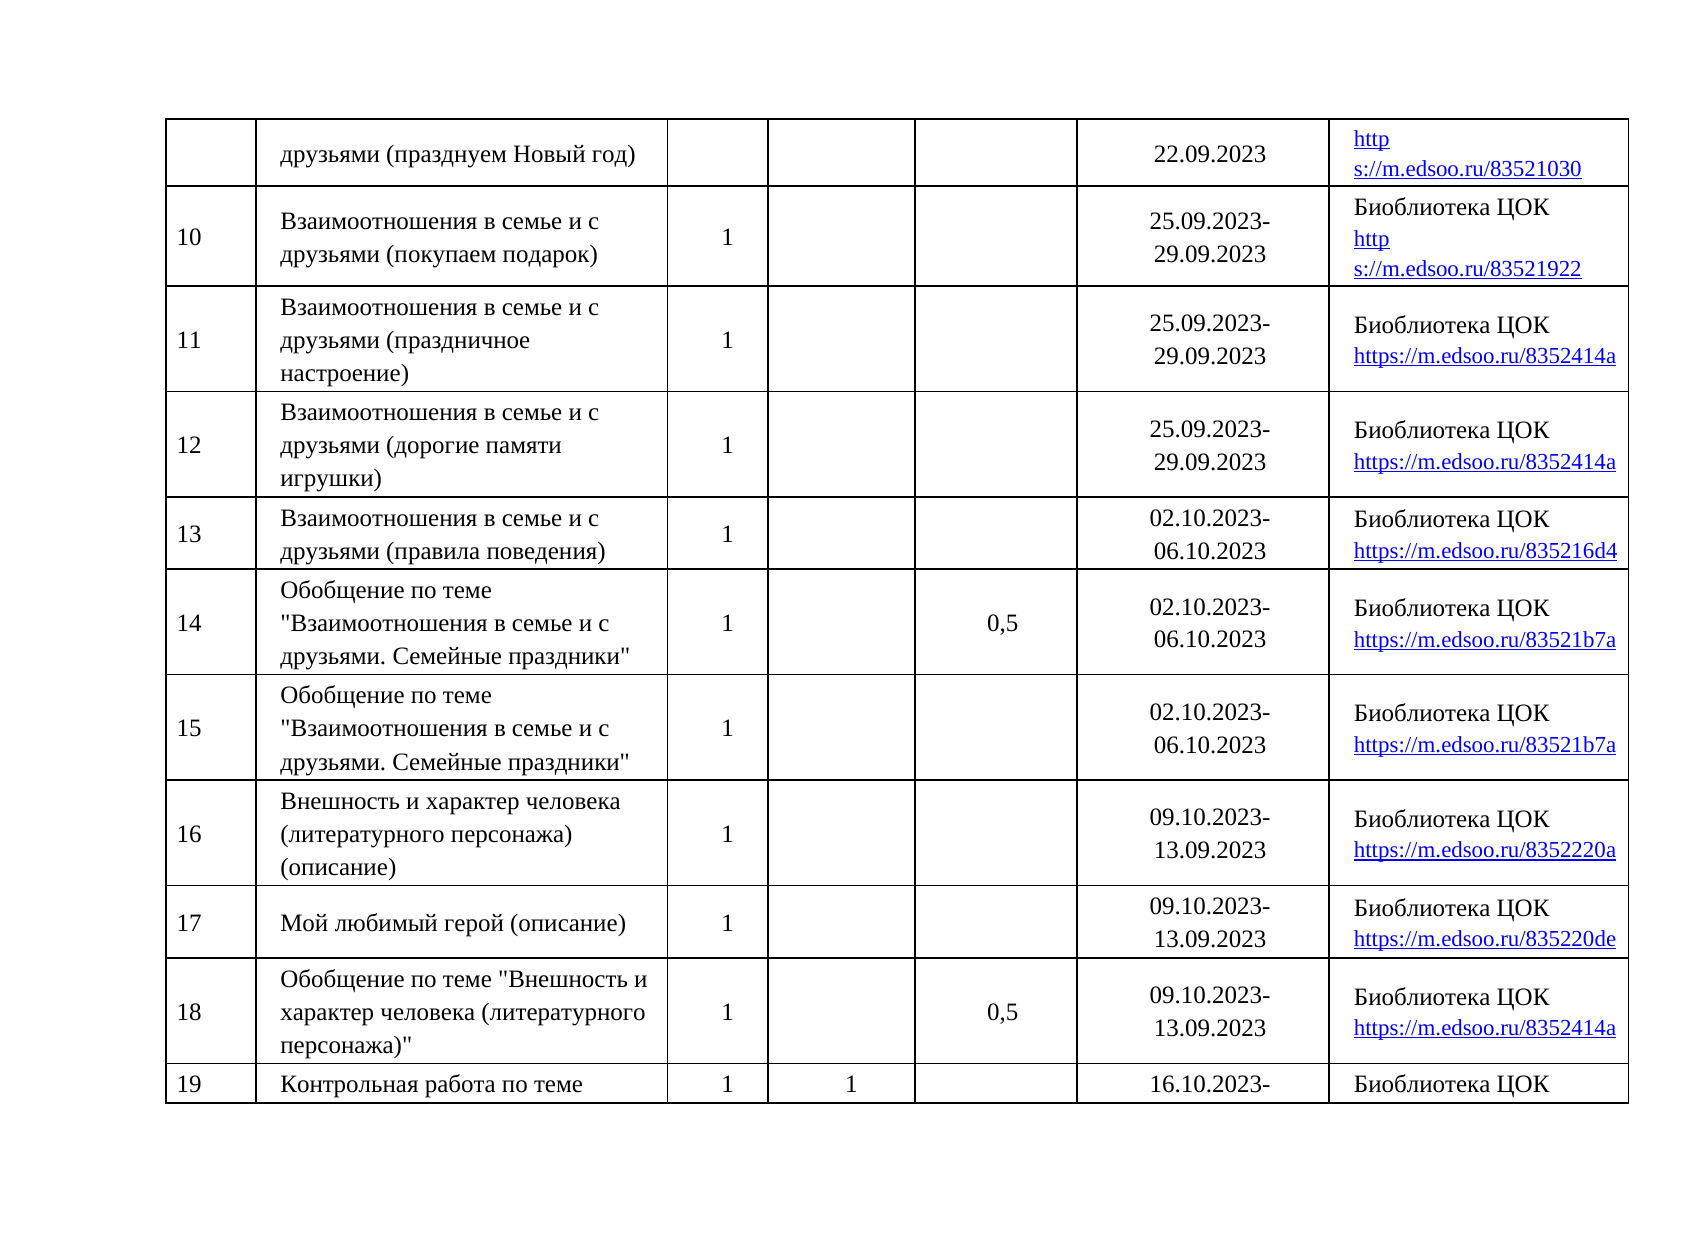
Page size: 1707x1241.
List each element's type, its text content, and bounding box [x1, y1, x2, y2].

table_cell 1 [668, 886, 767, 957]
table_cell Взаимоотношения в семье и с друзьями (покупаем подарок) [257, 187, 667, 285]
table_cell [769, 959, 914, 1062]
table_cell [916, 120, 1076, 185]
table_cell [1078, 120, 1328, 185]
table_cell Обобщение по теме "Взаимоотношения в семье и с друзьями. Семейные праздники" [257, 570, 667, 674]
table_cell 14 [167, 570, 255, 674]
table_cell [769, 287, 914, 391]
table_cell Взаимоотношения в семье и с друзьями (дорогие памяти игрушки) [257, 392, 667, 496]
table_cell [769, 392, 914, 496]
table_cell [1330, 120, 1628, 185]
table_cell Биоблиотека ЦОК https://m.edsoo.ru/83521922 [1330, 187, 1628, 285]
table_cell 12 [167, 392, 255, 496]
table_cell 0,5 [916, 570, 1076, 674]
table_cell 16 [167, 781, 255, 884]
table_cell [916, 287, 1076, 391]
table_cell Биоблиотека ЦОК https://m.edsoo.ru/835220de [1330, 886, 1628, 957]
table_cell Биоблиотека ЦОК https://m.edsoo.ru/8352220a [1330, 781, 1628, 884]
table_cell 09.10.2023-13.09.2023 [1078, 886, 1328, 957]
table_cell 1 [668, 392, 767, 496]
table_cell [769, 675, 914, 779]
table_cell 9 [167, 120, 255, 185]
table_cell [916, 1064, 1076, 1102]
table_cell 15 [167, 675, 255, 779]
table_cell 09.10.2023-13.09.2023 [1078, 781, 1328, 884]
table_cell [916, 781, 1076, 884]
table_cell [769, 498, 914, 568]
table_cell 1 [668, 187, 767, 285]
table_cell 1 [668, 498, 767, 568]
table_cell 10 [167, 187, 255, 285]
table_cell Взаимоотношения в семье и с друзьями (правила поведения) [257, 498, 667, 568]
table_cell [916, 392, 1076, 496]
table_cell Обобщение по теме "Взаимоотношения в семье и с друзьями. Семейные праздники" [257, 675, 667, 779]
table_cell Биоблиотека ЦОК https://m.edsoo.ru/835216d4 [1330, 498, 1628, 568]
table_cell [769, 187, 914, 285]
table_cell [916, 498, 1076, 568]
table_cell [257, 120, 667, 185]
table_cell Биоблиотека ЦОК https://m.edsoo.ru/8352414a [1330, 287, 1628, 391]
table_cell Внешность и характер человека (литературного персонажа) (описание) [257, 781, 667, 884]
table_cell Биоблиотека ЦОК https://m.edsoo.ru/83521b7a [1330, 570, 1628, 674]
table_cell 1 [668, 287, 767, 391]
table_cell 09.10.2023-13.09.2023 [1078, 959, 1328, 1062]
table_cell Биоблиотека ЦОК https://m.edsoo.ru/83521b7a [1330, 675, 1628, 779]
table_cell Взаимоотношения в семье и с друзьями (праздничное настроение) [257, 287, 667, 391]
table_cell 25.09.2023-29.09.2023 [1078, 187, 1328, 285]
table_cell 02.10.2023-06.10.2023 [1078, 675, 1328, 779]
table_cell 1 [668, 120, 767, 185]
table_cell 1 [668, 570, 767, 674]
table_cell Биоблиотека ЦОК https://m.edsoo.ru/8352414a [1330, 392, 1628, 496]
table_cell 1 [769, 1064, 914, 1102]
table_cell 1 [668, 781, 767, 884]
table_cell 18 [167, 959, 255, 1062]
table_cell [916, 886, 1076, 957]
table_cell [769, 570, 914, 674]
table_cell 02.10.2023-06.10.2023 [1078, 570, 1328, 674]
table_cell 13 [167, 498, 255, 568]
table_cell 19 [167, 1064, 255, 1102]
table_cell 25.09.2023-29.09.2023 [1078, 287, 1328, 391]
table_cell [769, 886, 914, 957]
table_cell Биоблиотека ЦОК https://m.edsoo.ru/8352414a [1330, 959, 1628, 1062]
table_cell 17 [167, 886, 255, 957]
table_cell 02.10.2023-06.10.2023 [1078, 498, 1328, 568]
table_cell [769, 781, 914, 884]
table_cell 25.09.2023-29.09.2023 [1078, 392, 1328, 496]
table_cell [769, 120, 914, 185]
table_cell 0,5 [916, 959, 1076, 1062]
table_cell [916, 675, 1076, 779]
table_cell Мой любимый герой (описание) [257, 886, 667, 957]
table_cell 11 [167, 287, 255, 391]
table_cell Обобщение по теме "Внешность и характер человека (литературного персонажа)" [257, 959, 667, 1062]
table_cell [1078, 1064, 1328, 1102]
table_cell [916, 187, 1076, 285]
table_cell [257, 1064, 667, 1102]
table_cell 1 [668, 959, 767, 1062]
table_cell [1330, 1064, 1628, 1102]
table_cell 1 [668, 675, 767, 779]
table_cell 1 [668, 1064, 767, 1102]
